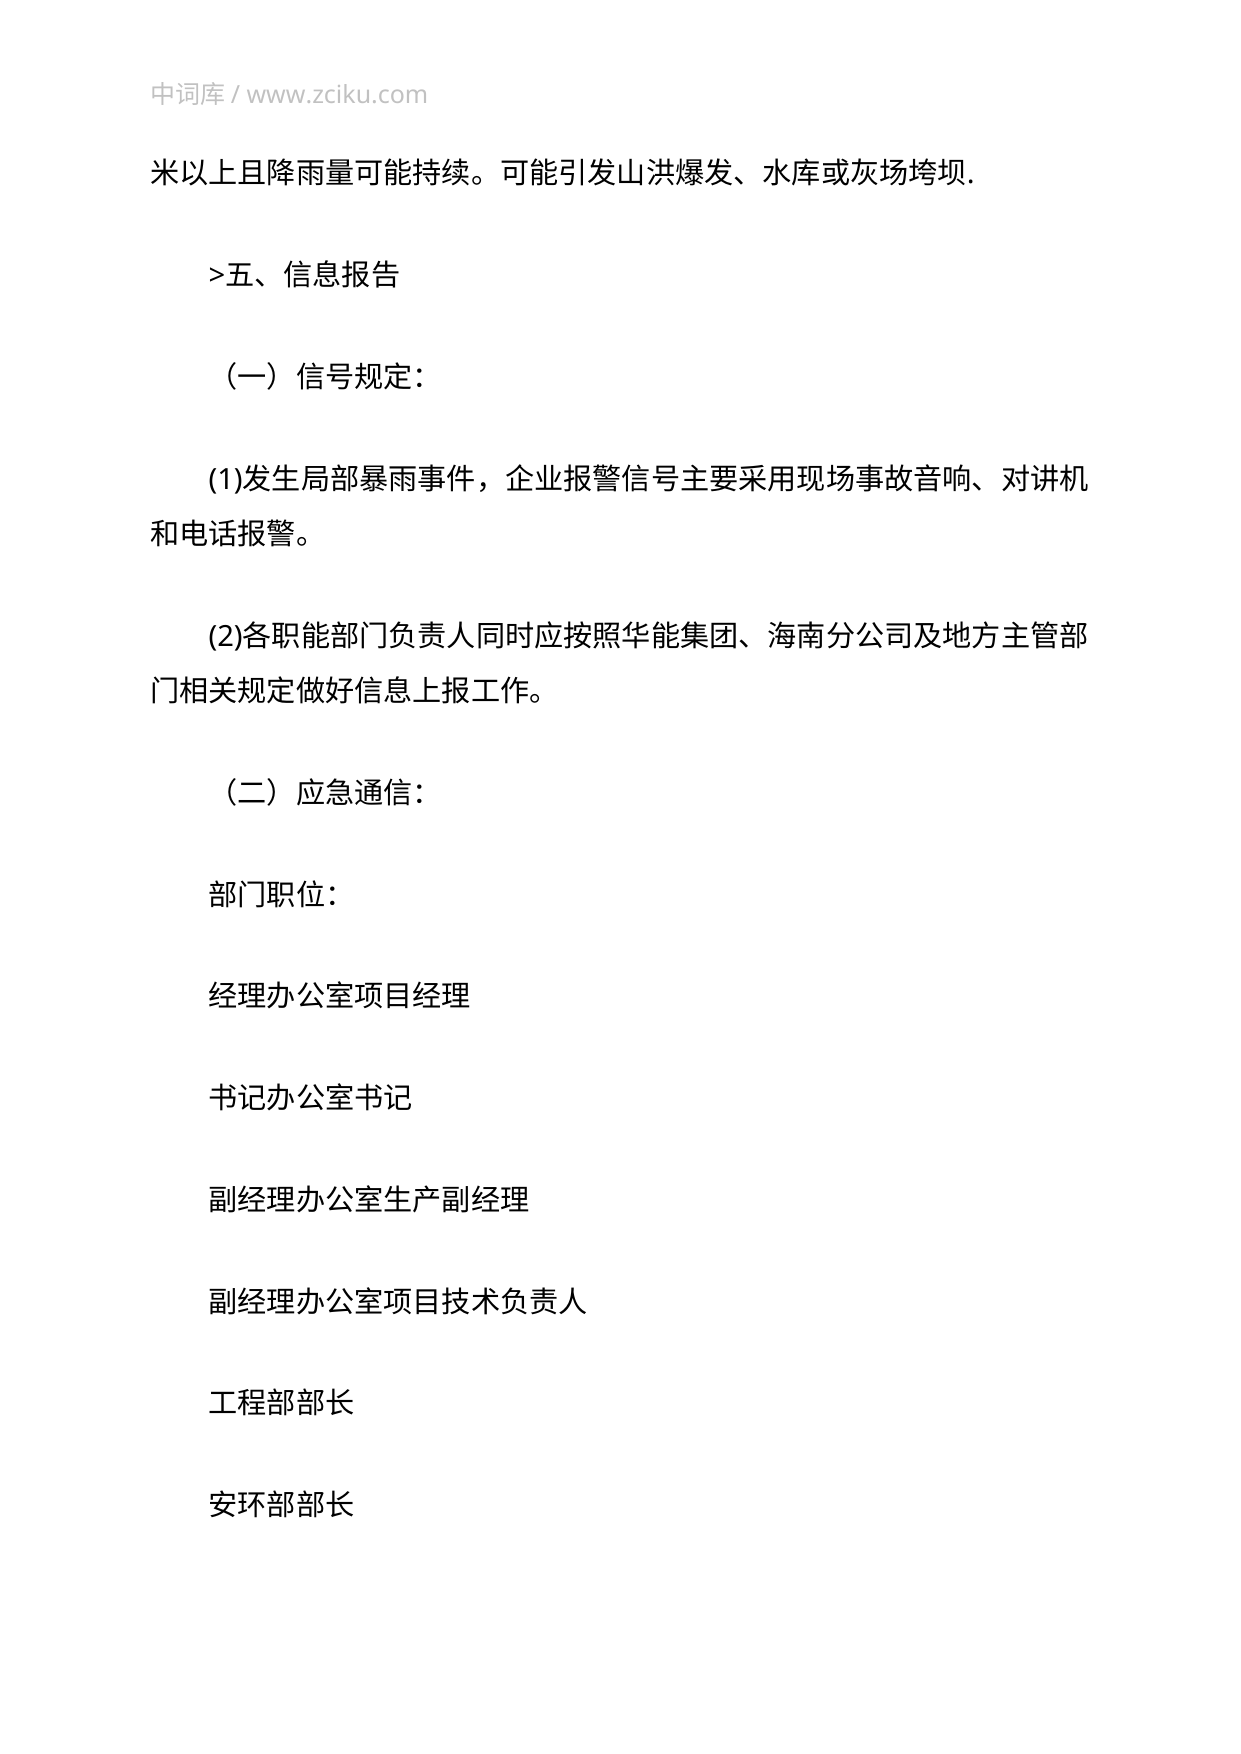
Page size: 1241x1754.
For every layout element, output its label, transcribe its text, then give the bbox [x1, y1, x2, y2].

text 副经理办公室生产副经理 [150, 1176, 1090, 1219]
text 副经理办公室项目技术负责人 [150, 1278, 1090, 1320]
text （二）应急通信： [150, 769, 1090, 812]
text >五、信息报告 [150, 252, 1090, 294]
text 经理办公室项目经理 [150, 973, 1090, 1015]
text （一）信号规定： [150, 354, 1090, 396]
text 工程部部长 [150, 1380, 1090, 1422]
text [150, 150, 1090, 192]
text 部门职位： [150, 871, 1090, 913]
text 书记办公室书记 [150, 1074, 1090, 1117]
text (1)发生局部暴雨事件，企业报警信号主要采用现场事故音响、对讲机和电话报警。 [150, 456, 1090, 553]
text 安环部部长 [150, 1482, 1090, 1524]
text (2)各职能部门负责人同时应按照华能集团、海南分公司及地方主管部门相关规定做好信息上报工作。 [150, 612, 1090, 710]
